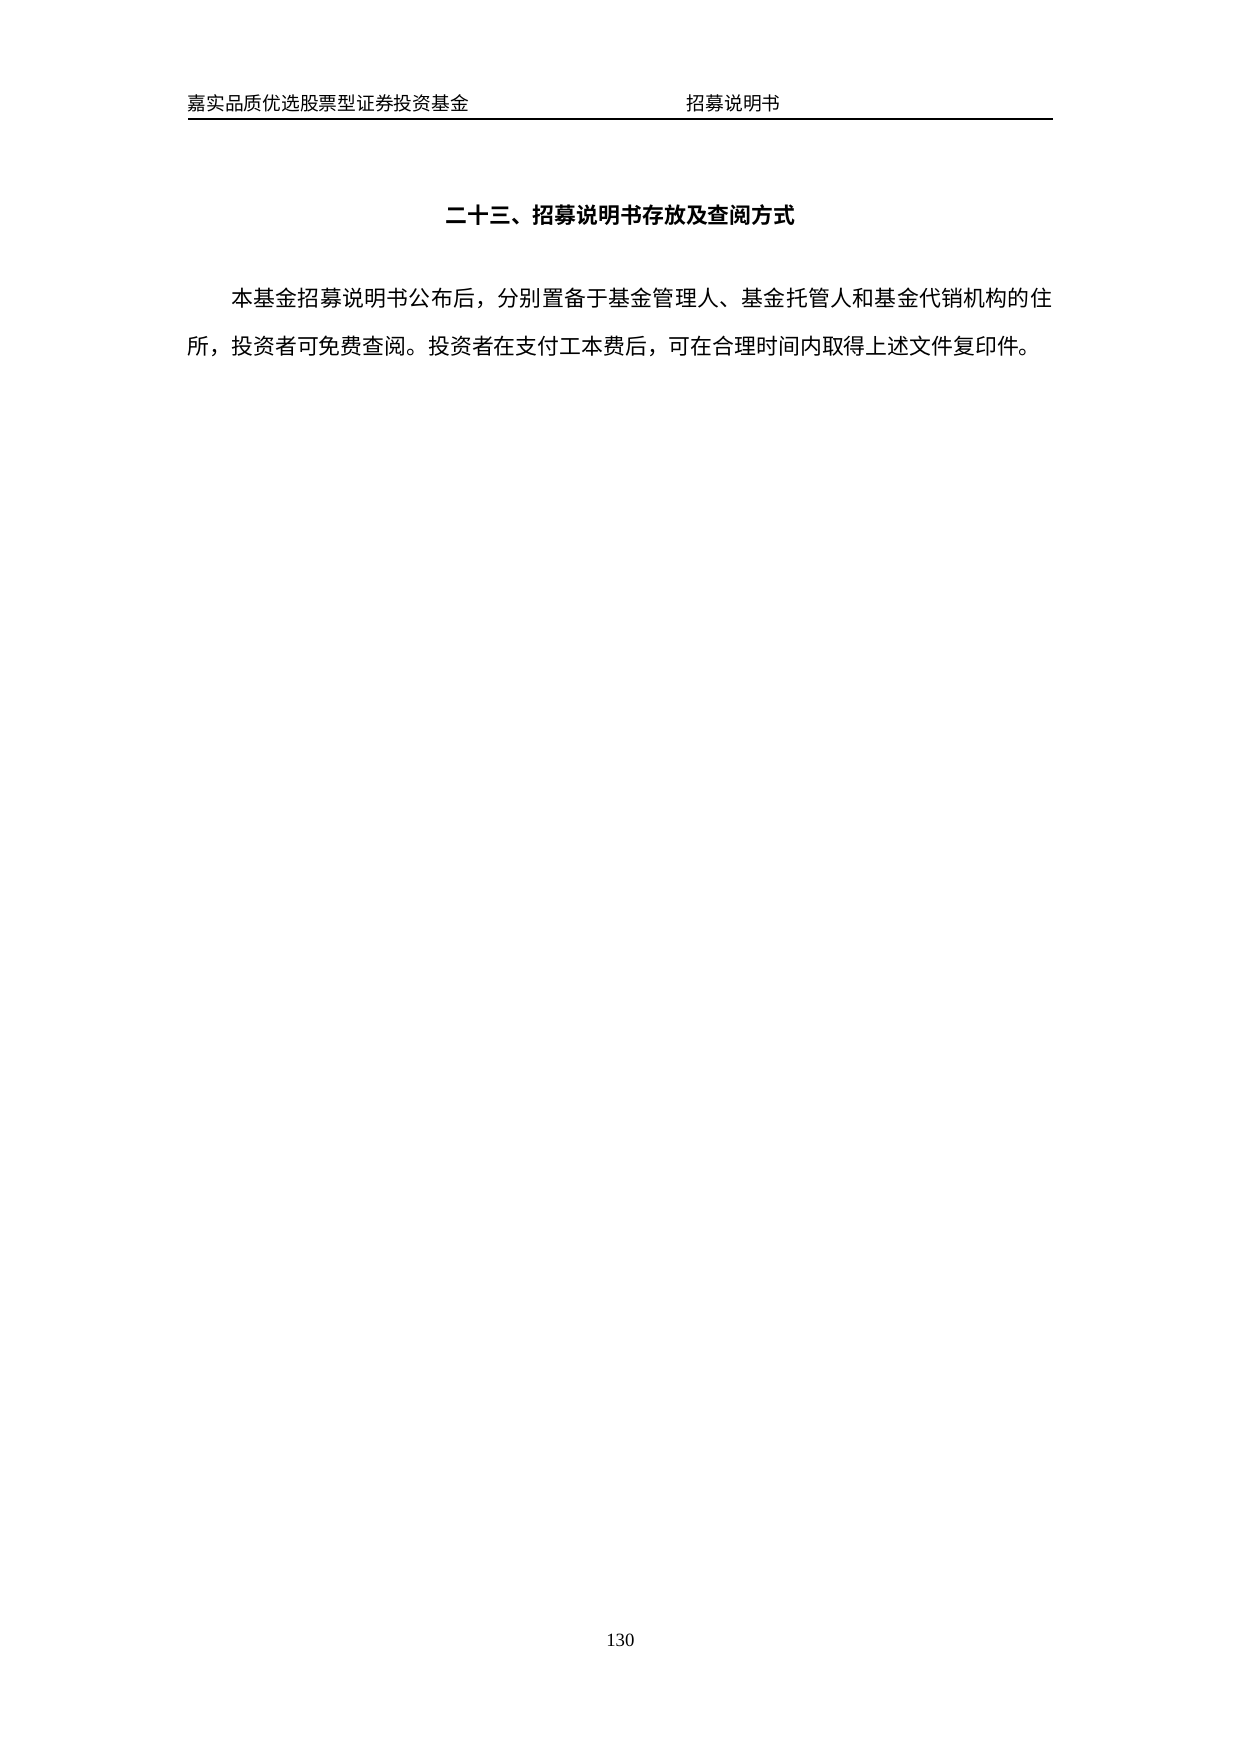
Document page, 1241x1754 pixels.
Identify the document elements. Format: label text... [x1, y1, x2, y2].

subtitle 二十三、招募说明书存放及查阅方式 [187, 197, 1053, 230]
text 本基金招募说明书公布后，分别置备于基金管理人、基金托管人和基金代销机构的住所，投资者可免费查阅。投资者在支付工本费后，可在合理时间内取得上述文件复印件。 [187, 280, 1053, 361]
